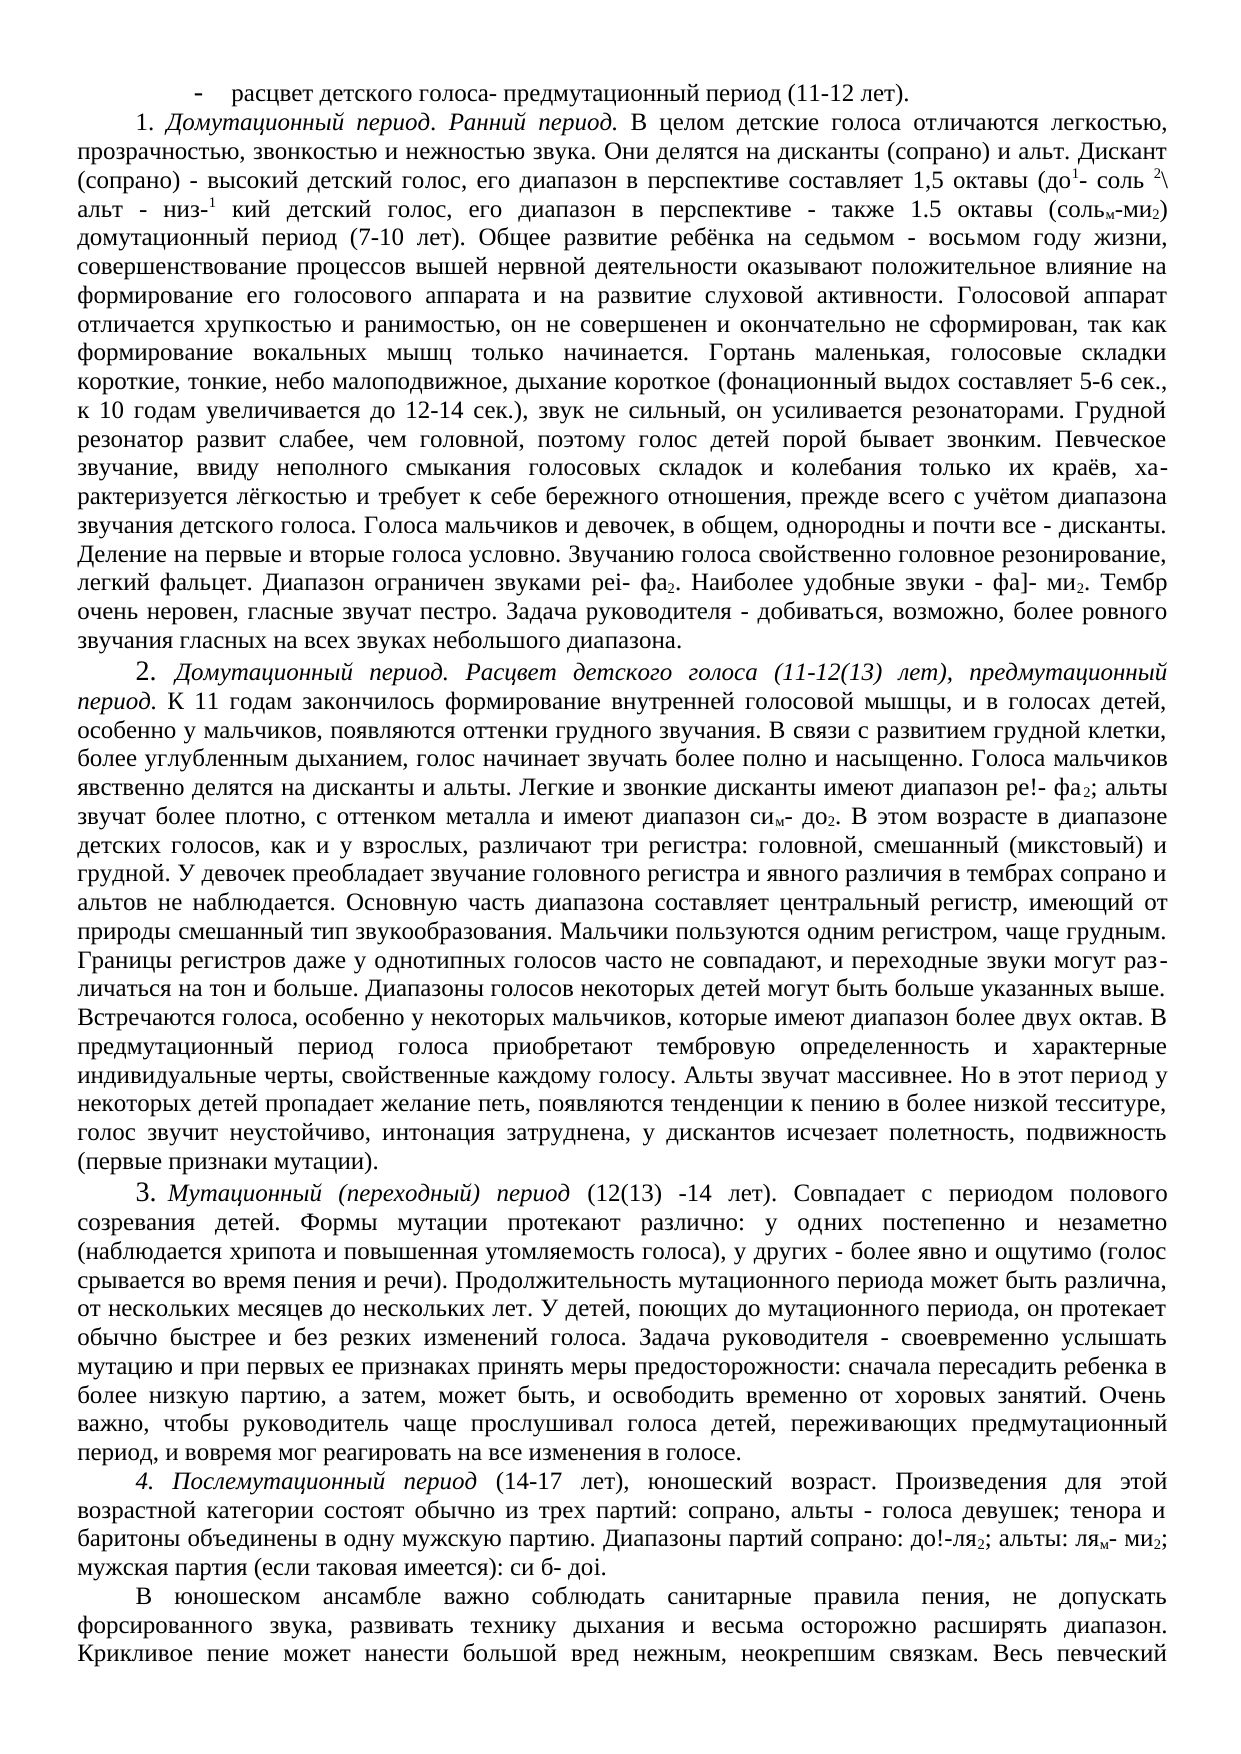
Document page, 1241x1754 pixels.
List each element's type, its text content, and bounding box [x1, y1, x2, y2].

text 4. Послемутационный период (14-17 лет), юношеский возраст. Произведения для этой возрастной категории состоят обычно из трех партий: сопрано, альты - голоса девушек; тенора и баритоны объединены в одну мужскую партию. Диапазоны партий сопрано: до!-ля2; альты: лям- ми2; мужская партия (если таковая имеется): си б- доi. [77, 1466, 1168, 1581]
list расцвет детского голоса- предмутационный период (11-12 лет). [194, 75, 1168, 107]
list Домутационный период. Расцвет детского голоса (11-12(13) лет), предмутационный период. К 11 годам закончилось формирование внутренней голосовой мышцы, и в голосах детей, особенно у мальчиков, появляются оттенки грудного звучания. В связи с развитием грудной клетки, более углубленным дыханием, голос начинает звучать более полно и насыщенно. Голоса мальчиков явственно делятся на дисканты и альты. Легкие и звонкие дисканты имеют диапазон ре!- фа2; альты звучат более плотно, с оттенком металла и имеют диапазон сим- до2. В этом возрасте в диапазоне детских голосов, как и у взрослых, различают три регистра: головной, смешанный (микстовый) и грудной. У девочек преобладает звучание головного регистра и явного различия в тембрах сопрано и альтов не наблюдается. Основную часть диапазона составляет центральный регистр, имеющий от природы смешанный тип звукообразования. Мальчики пользуются одним регистром, чаще грудным. Границы регистров даже у однотипных голосов часто не совпадают, и переходные звуки могут различаться на тон и больше. Диапазоны голосов некоторых детей могут быть больше указанных выше. Встречаются голоса, особенно у некоторых мальчиков, которые имеют диапазон более двух октав. В предмутационный период голоса приобретают тембровую определенность и характерные индивидуальные черты, свойственные каждому голосу. Альты звучат массивнее. Но в этот период у некоторых детей пропадает желание петь, появляются тенденции к пению в более низкой тесситуре, голос звучит неустойчиво, интонация затруднена, у дискантов исчезает полетность, подвижность (первые признаки мутации). [77, 654, 1168, 1175]
text 1. Домутационный период. Ранний период. В целом детские голоса отличаются легкостью, прозрачностью, звонкостью и нежностью звука. Они делятся на дисканты (сопрано) и альт. Дискант (сопрано) - высокий детский голос, его диапазон в перспективе составляет 1,5 октавы (до1- соль 2\ альт - низ-1 кий детский голос, его диапазон в перспективе - также 1.5 октавы (сольм-ми2) домутационный период (7-10 лет). Общее развитие ребёнка на седьмом - восьмом году жизни, совершенствование процессов вышей нервной деятельности оказывают положительное влияние на формирование его голосового аппарата и на развитие слуховой активности. Голосовой аппарат отличается хрупкостью и ранимостью, он не совершенен и окончательно не сформирован, так как формирование вокальных мышц только начинается. Гортань маленькая, голосовые складки короткие, тонкие, небо малоподвижное, дыхание короткое (фонационный выдох составляет 5-6 сек., к 10 годам увеличивается до 12-14 сек.), звук не сильный, он усиливается резонаторами. Грудной резонатор развит слабее, чем головной, поэтому голос детей порой бывает звонким. Певческое звучание, ввиду неполного смыкания голосовых складок и колебания только их краёв, характеризуется лёгкостью и требует к себе бережного отношения, прежде всего с учётом диапазона звучания детского голоса. Голоса мальчиков и девочек, в общем, однородны и почти все - дисканты. Деление на первые и вторые голоса условно. Звучанию голоса свойственно головное резонирование, легкий фальцет. Диапазон ограничен звуками pei- фа2. Наиболее удобные звуки - фа]- ми2. Тембр очень неровен, гласные звучат пестро. Задача руководителя - добиваться, возможно, более ровного звучания гласных на всех звуках небольшого диапазона. [77, 107, 1168, 654]
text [77, 1581, 1168, 1667]
list Мутационный (переходный) период (12(13) -14 лет). Совпадает с периодом полового созревания детей. Формы мутации протекают различно: у одних постепенно и незаметно (наблюдается хрипота и повышенная утомляемость голоса), у других - более явно и ощутимо (голос срывается во время пения и речи). Продолжительность мутационного периода может быть различна, от нескольких месяцев до нескольких лет. У детей, поющих до мутационного периода, он протекает обычно быстрее и без резких изменений голоса. Задача руководителя - своевременно услышать мутацию и при первых ее признаках принять меры предосторожности: сначала пересадить ребенка в более низкую партию, а затем, может быть, и освободить временно от хоровых занятий. Очень важно, чтобы руководитель чаще прослушивал голоса детей, переживающих предмутационный период, и вовремя мог реагировать на все изменения в голосе. [77, 1175, 1168, 1466]
